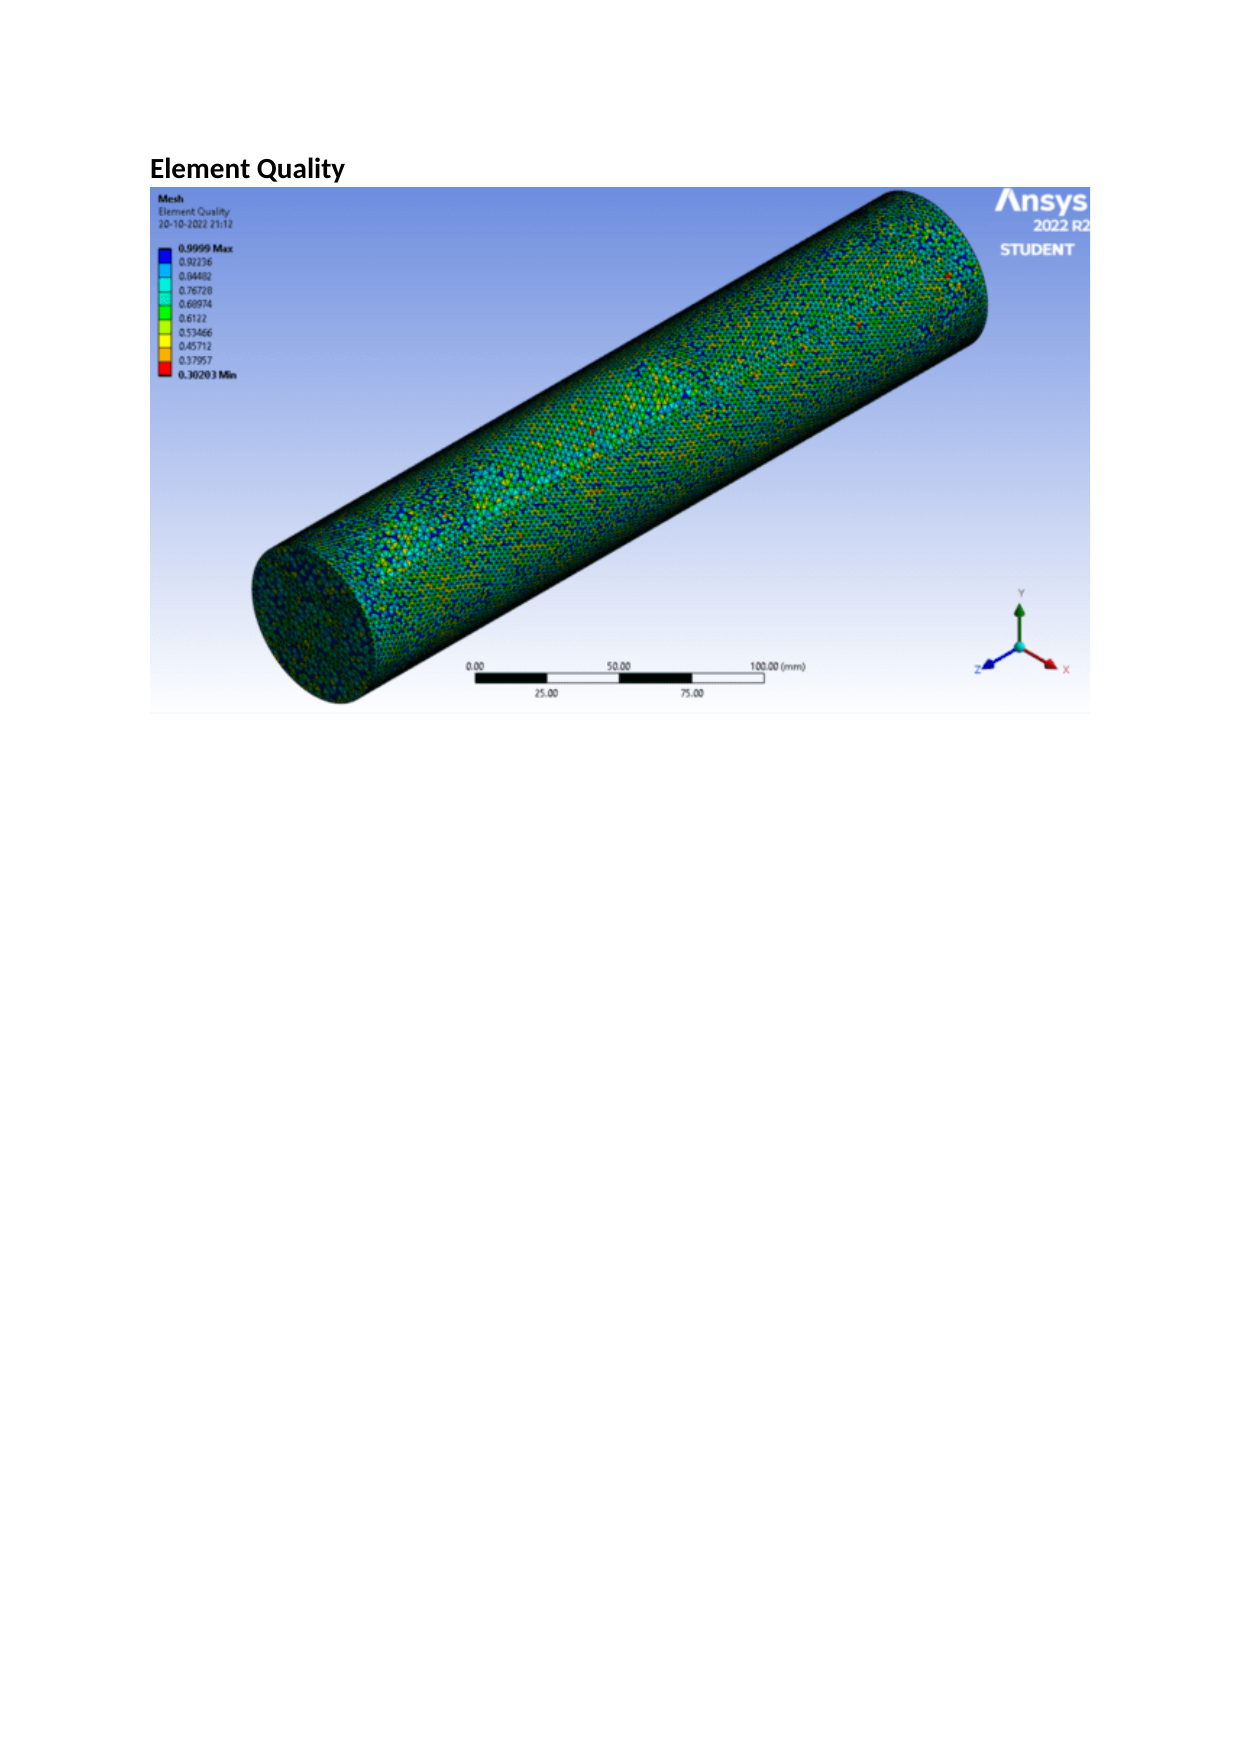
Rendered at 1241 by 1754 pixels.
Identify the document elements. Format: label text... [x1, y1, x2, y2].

picture [150, 187, 1091, 714]
text Element Quality [150, 150, 1090, 187]
